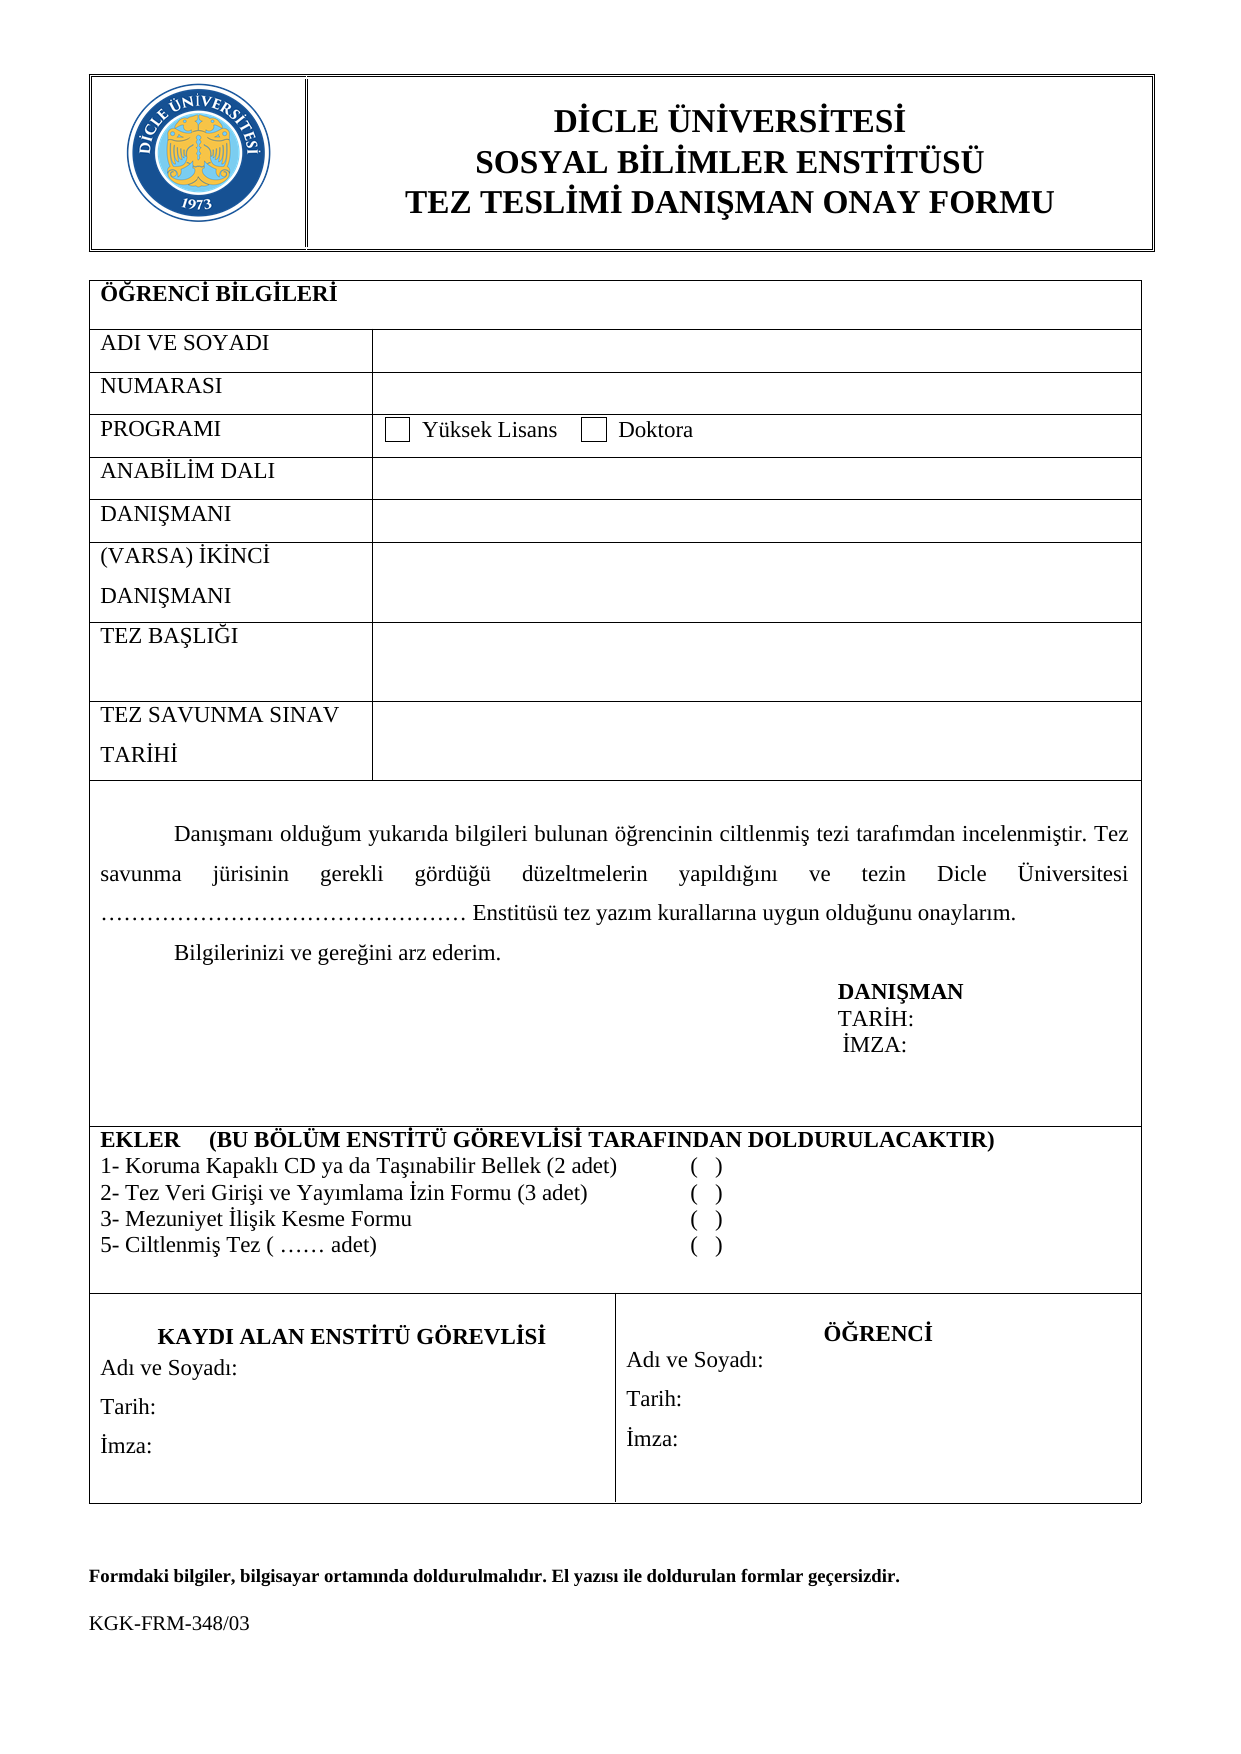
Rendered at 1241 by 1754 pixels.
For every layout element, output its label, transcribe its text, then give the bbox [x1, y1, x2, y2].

table_cell [373, 373, 1141, 414]
table_cell [373, 500, 1141, 542]
table_cell [373, 458, 1141, 499]
table_cell KAYDI ALAN ENSTİTÜ GÖREVLİSİ Adı ve Soyadı: Tarih: İmza: [90, 1294, 615, 1502]
table_cell Yüksek Lisans Doktora [373, 415, 1141, 457]
table_cell DANIŞMANI [90, 500, 372, 542]
table_cell ÖĞRENCİ Adı ve Soyadı: Tarih: İmza: [616, 1294, 1141, 1502]
table_cell PROGRAMI [90, 415, 372, 457]
table_cell TEZ SAVUNMA SINAV TARİHİ [90, 702, 372, 780]
table_cell [373, 702, 1141, 780]
table_cell ADI VE SOYADI [90, 330, 372, 372]
table_cell EKLER (BU BÖLÜM ENSTİTÜ GÖREVLİSİ TARAFINDAN DOLDURULACAKTIR) 1- Koruma Kapaklı CD ya da Taşınabilir Bellek (2 adet) ( ) 2- Tez Veri Girişi ve Yayımlama İzin Formu (3 adet) ( ) 3- Mezuniyet İlişik Kesme Formu ( ) 5- Ciltlenmiş Tez ( …… adet) ( ) [90, 1127, 1141, 1293]
table_cell [373, 543, 1141, 621]
table_cell [373, 330, 1141, 372]
table_cell (VARSA) İKİNCİ DANIŞMANI [90, 543, 372, 621]
table_cell Danışmanı olduğum yukarıda bilgileri bulunan öğrencinin ciltlenmiş tezi tarafımdan incelenmiştir. Tez savunma jürisinin gerekli gördüğü düzeltmelerin yapıldığını ve tezin Dicle Üniversitesi ………………………………………… Enstitüsü tez yazım kurallarına uygun olduğunu onaylarım. Bilgilerinizi ve gereğini arz ederim. DANIŞMAN TARİH: İMZA: [90, 781, 1141, 1126]
table_cell NUMARASI [90, 373, 372, 414]
table_cell ANABİLİM DALI [90, 458, 372, 499]
table_cell TEZ BAŞLIĞI [90, 623, 372, 701]
picture [123, 81, 272, 225]
table_header ÖĞRENCİ BİLGİLERİ [90, 281, 1141, 328]
table_cell [373, 623, 1141, 701]
